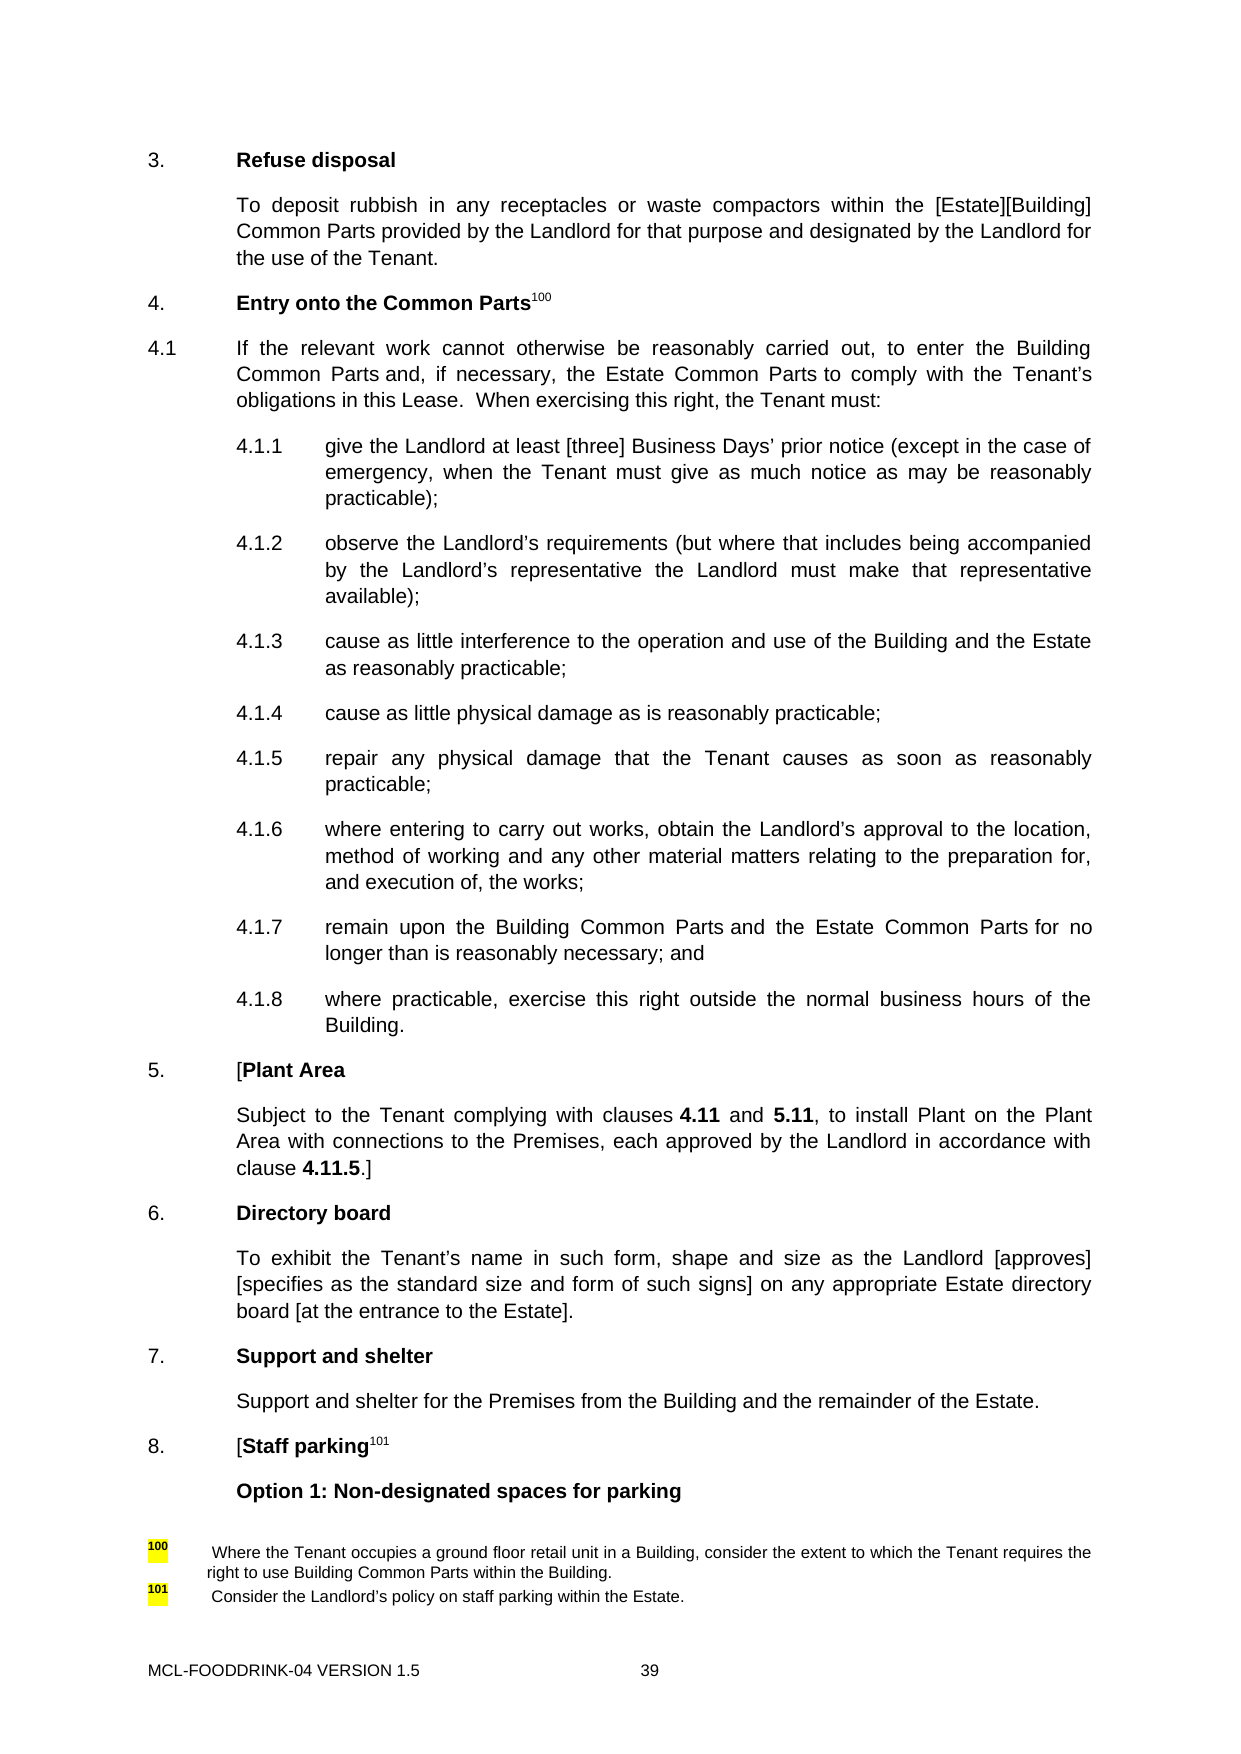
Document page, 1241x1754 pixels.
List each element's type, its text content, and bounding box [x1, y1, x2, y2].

text Option 1: Non-designated spaces for parking [236, 1479, 1093, 1503]
text give the Landlord at least [three] Business Days’ prior notice (except in the case of emergency, when the Tenant must give as much notice as may be reasonably practicable); [236, 433, 1093, 510]
text cause as little interference to the operation and use of the Building and the Estate as reasonably practicable; [236, 629, 1093, 679]
text Refuse disposal [148, 148, 1093, 172]
text Entry onto the Common Parts [148, 291, 1093, 314]
text To exhibit the Tenant’s name in such form, shape and size as the Landlord [approves][specifies as the standard size and form of such signs] on any appropriate Estate directory board [at the entrance to the Estate]. [236, 1246, 1093, 1322]
text If the relevant work cannot otherwise be reasonably carried out, to enter the Building Common Parts and, if necessary, the Estate Common Parts to comply with the Tenant’s obligations in this Lease. When exercising this right, the Tenant must: [148, 336, 1093, 412]
text Directory board [148, 1201, 1093, 1225]
text where practicable, exercise this right outside the normal business hours of the Building. [236, 986, 1093, 1037]
text [Staff parking [148, 1434, 1093, 1458]
text Support and shelter [148, 1344, 1093, 1368]
text Support and shelter for the Premises from the Building and the remainder of the Estate. [236, 1389, 1093, 1413]
text Subject to the Tenant complying with clauses 4.11 and 5.11, to install Plant on the Plant Area with connections to the Premises, each approved by the Landlord in accordance with clause 4.11.5.] [236, 1103, 1093, 1179]
text observe the Landlord’s requirements (but where that includes being accompanied by the Landlord’s representative the Landlord must make that representative available); [236, 531, 1093, 608]
text cause as little physical damage as is reasonably practicable; [236, 701, 1093, 724]
text remain upon the Building Common Parts and the Estate Common Parts for no longer than is reasonably necessary; and [236, 915, 1093, 965]
text where entering to carry out works, obtain the Landlord’s approval to the location, method of working and any other material matters relating to the preparation for, and execution of, the works; [236, 817, 1093, 894]
text repair any physical damage that the Tenant causes as soon as reasonably practicable; [236, 746, 1093, 796]
text [Plant Area [148, 1058, 1093, 1082]
text To deposit rubbish in any receptacles or waste compactors within the [Estate][Building] Common Parts provided by the Landlord for that purpose and designated by the Landlord for the use of the Tenant. [236, 193, 1093, 269]
